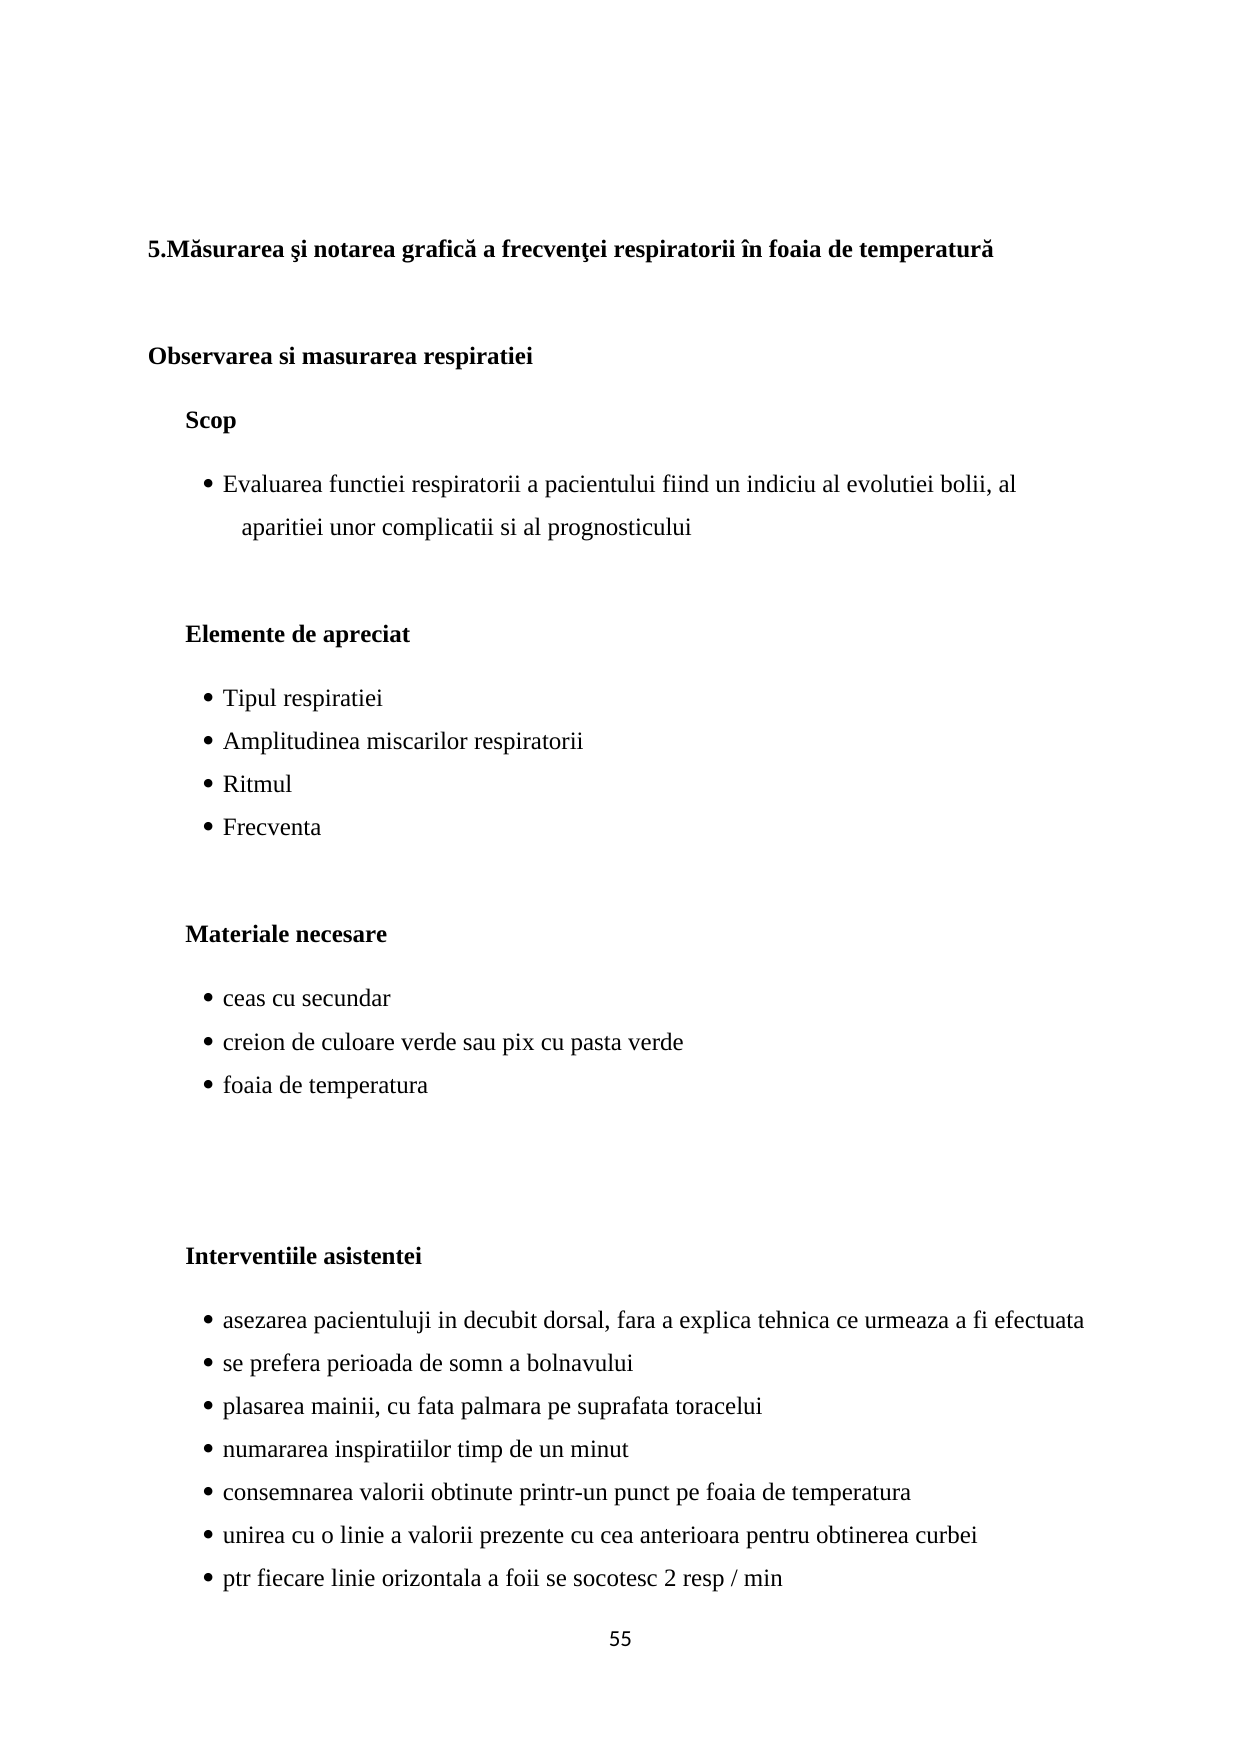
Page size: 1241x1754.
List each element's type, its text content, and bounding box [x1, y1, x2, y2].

list asezarea pacientuluji in decubit dorsal, fara a explica tehnica ce urmeaza a fi efectuata [204, 1305, 1093, 1333]
list foaia de temperatura [204, 1070, 1093, 1098]
list plasarea mainii, cu fata palmara pe suprafata toracelui [204, 1391, 1093, 1420]
list numararea inspiratiilor timp de un minut [204, 1434, 1093, 1463]
list ptr fiecare linie orizontala a foii se socotesc 2 resp / min [204, 1563, 1093, 1592]
list Frecventa [204, 812, 1093, 841]
list Tipul respiratiei [204, 683, 1093, 712]
text Observarea si masurarea respiratiei [148, 341, 1093, 370]
list unirea cu o linie a valorii prezente cu cea anterioara pentru obtinerea curbei [204, 1520, 1093, 1549]
list creion de culoare verde sau pix cu pasta verde [204, 1027, 1093, 1055]
list consemnarea valorii obtinute printr-un punct pe foaia de temperatura [204, 1477, 1093, 1506]
text Scop [148, 405, 1093, 434]
list Amplitudinea miscarilor respiratorii [204, 726, 1093, 755]
text Interventiile asistentei [148, 1241, 1093, 1269]
list Ritmul [204, 769, 1093, 798]
list se prefera perioada de somn a bolnavului [204, 1348, 1093, 1377]
text 5.Măsurarea şi notarea grafică a frecvenţei respiratorii în foaia de temperatură [148, 234, 1093, 263]
text Elemente de apreciat [148, 619, 1093, 648]
list Evaluarea functiei respiratorii a pacientului fiind un indiciu al evolutiei bolii, al aparitiei unor complicatii si al prognosticului [204, 469, 1093, 541]
list ceas cu secundar [204, 983, 1093, 1012]
text Materiale necesare [148, 919, 1093, 948]
